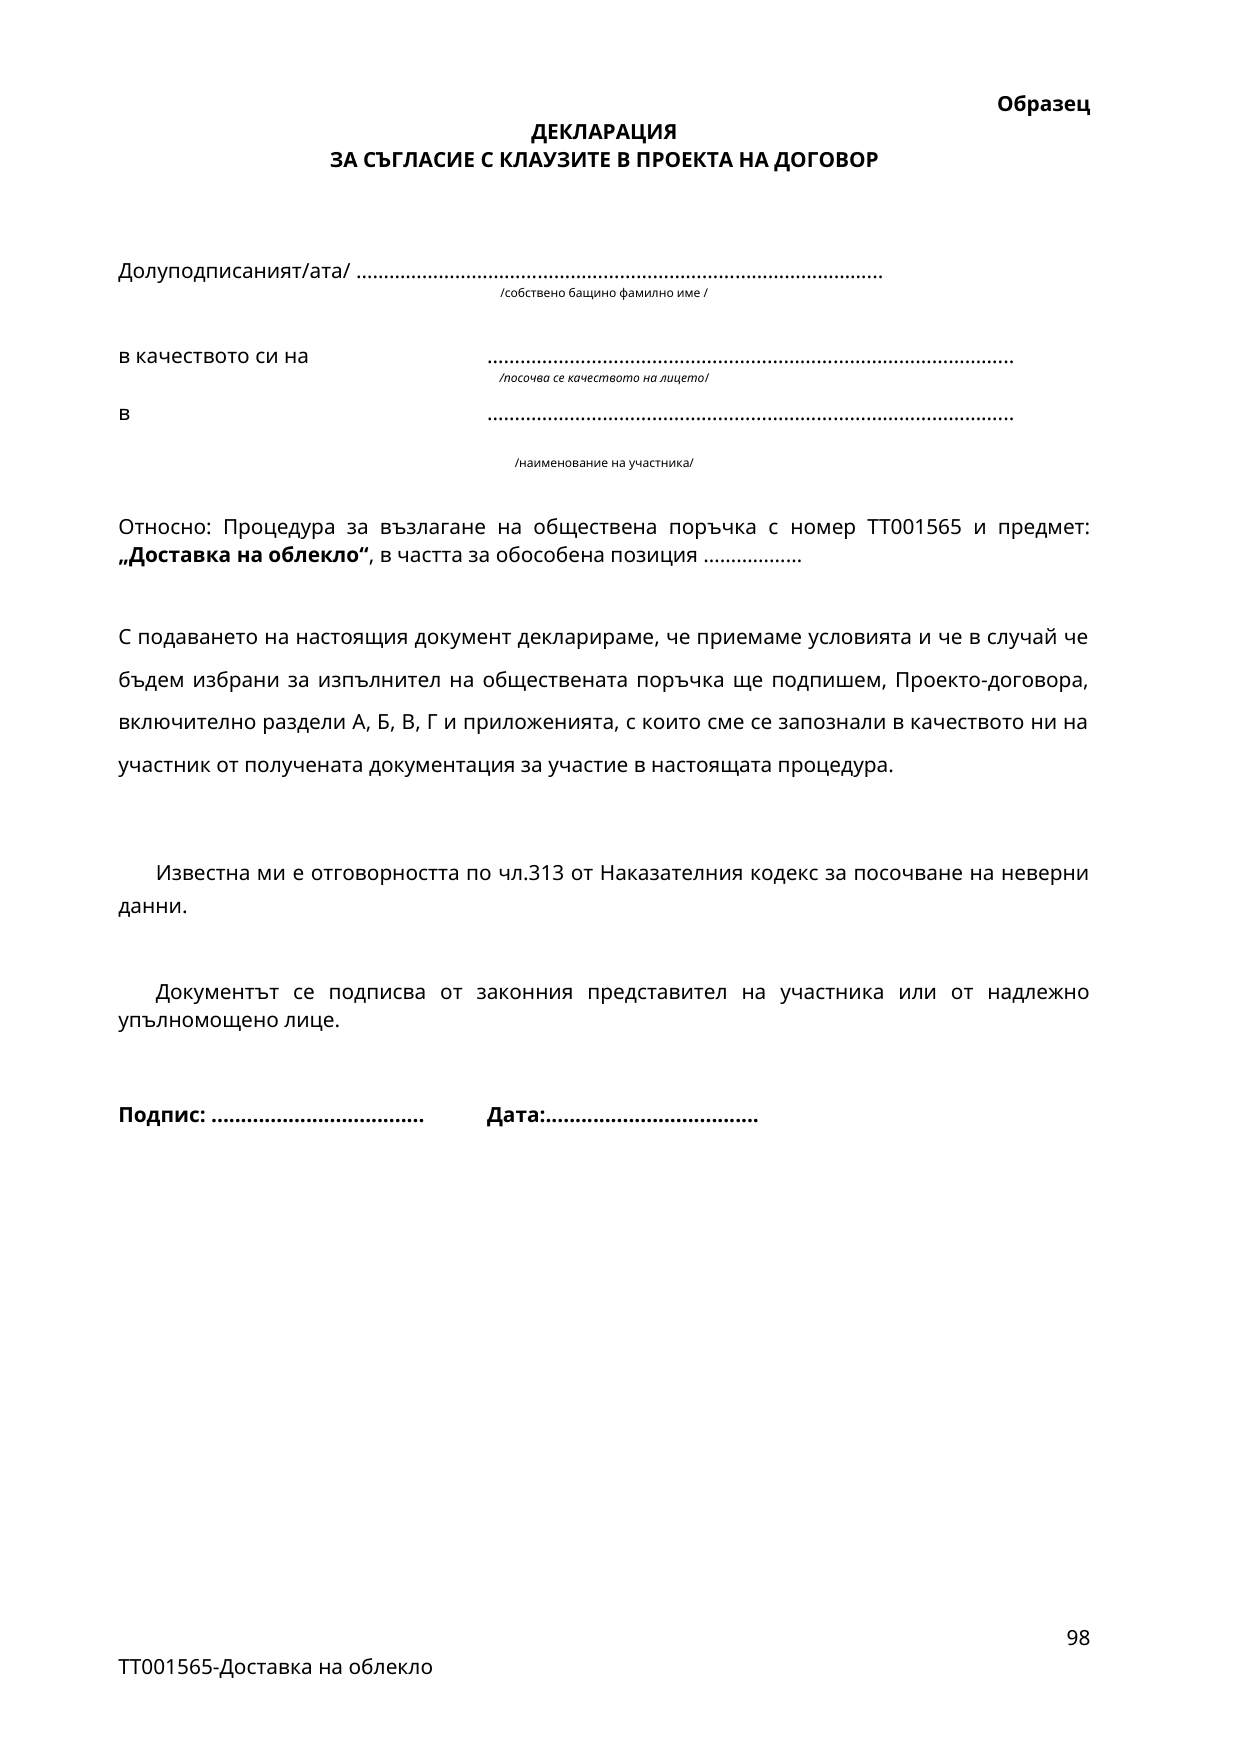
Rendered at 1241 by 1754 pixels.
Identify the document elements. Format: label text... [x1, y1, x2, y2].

text Относно: Процедура за възлагане на обществена поръчка с номер ТТ001565 и предмет: „Доставка на облекло“, в частта за обособена позиция ……………… [118, 512, 1090, 569]
text ЗА СЪГЛАСИЕ С КЛАУЗИТЕ В ПРОЕКТА НА ДОГОВОР [118, 146, 1090, 174]
text /посочва се качеството на лицето/ [118, 369, 1090, 398]
text С подаването на настоящия документ декларираме, че приемаме условията и че в случай че бъдем избрани за изпълнител на обществената поръчка ще подпишем, Проекто-договора, включително раздели А, Б, В, Г и приложенията, с които сме се запознали в качеството ни на участник от получената документация за участие в настоящата процедура. [118, 622, 1090, 778]
text Документът се подписва от законния представител на участника или от надлежно упълномощено лице. [118, 977, 1090, 1034]
text в …………………………………………………………………………………... [118, 398, 1090, 455]
text в качеството си на …………………………………………………………………………………... [118, 341, 1090, 369]
text /собствено бащино фамилно име / [118, 284, 1090, 313]
text ДЕКЛАРАЦИЯ [118, 117, 1090, 146]
text Известна ми е отговорността по чл.313 от Наказателния кодекс за посочване на неверни данни. [118, 858, 1090, 919]
text Долуподписаният/ата/ …………………………………………………………………………………... [118, 256, 1090, 284]
text /наименование на участника/ [118, 455, 1090, 483]
text Подпис: .................................... Дата:.................................... [118, 1100, 1090, 1128]
text Образец [183, 89, 1090, 117]
